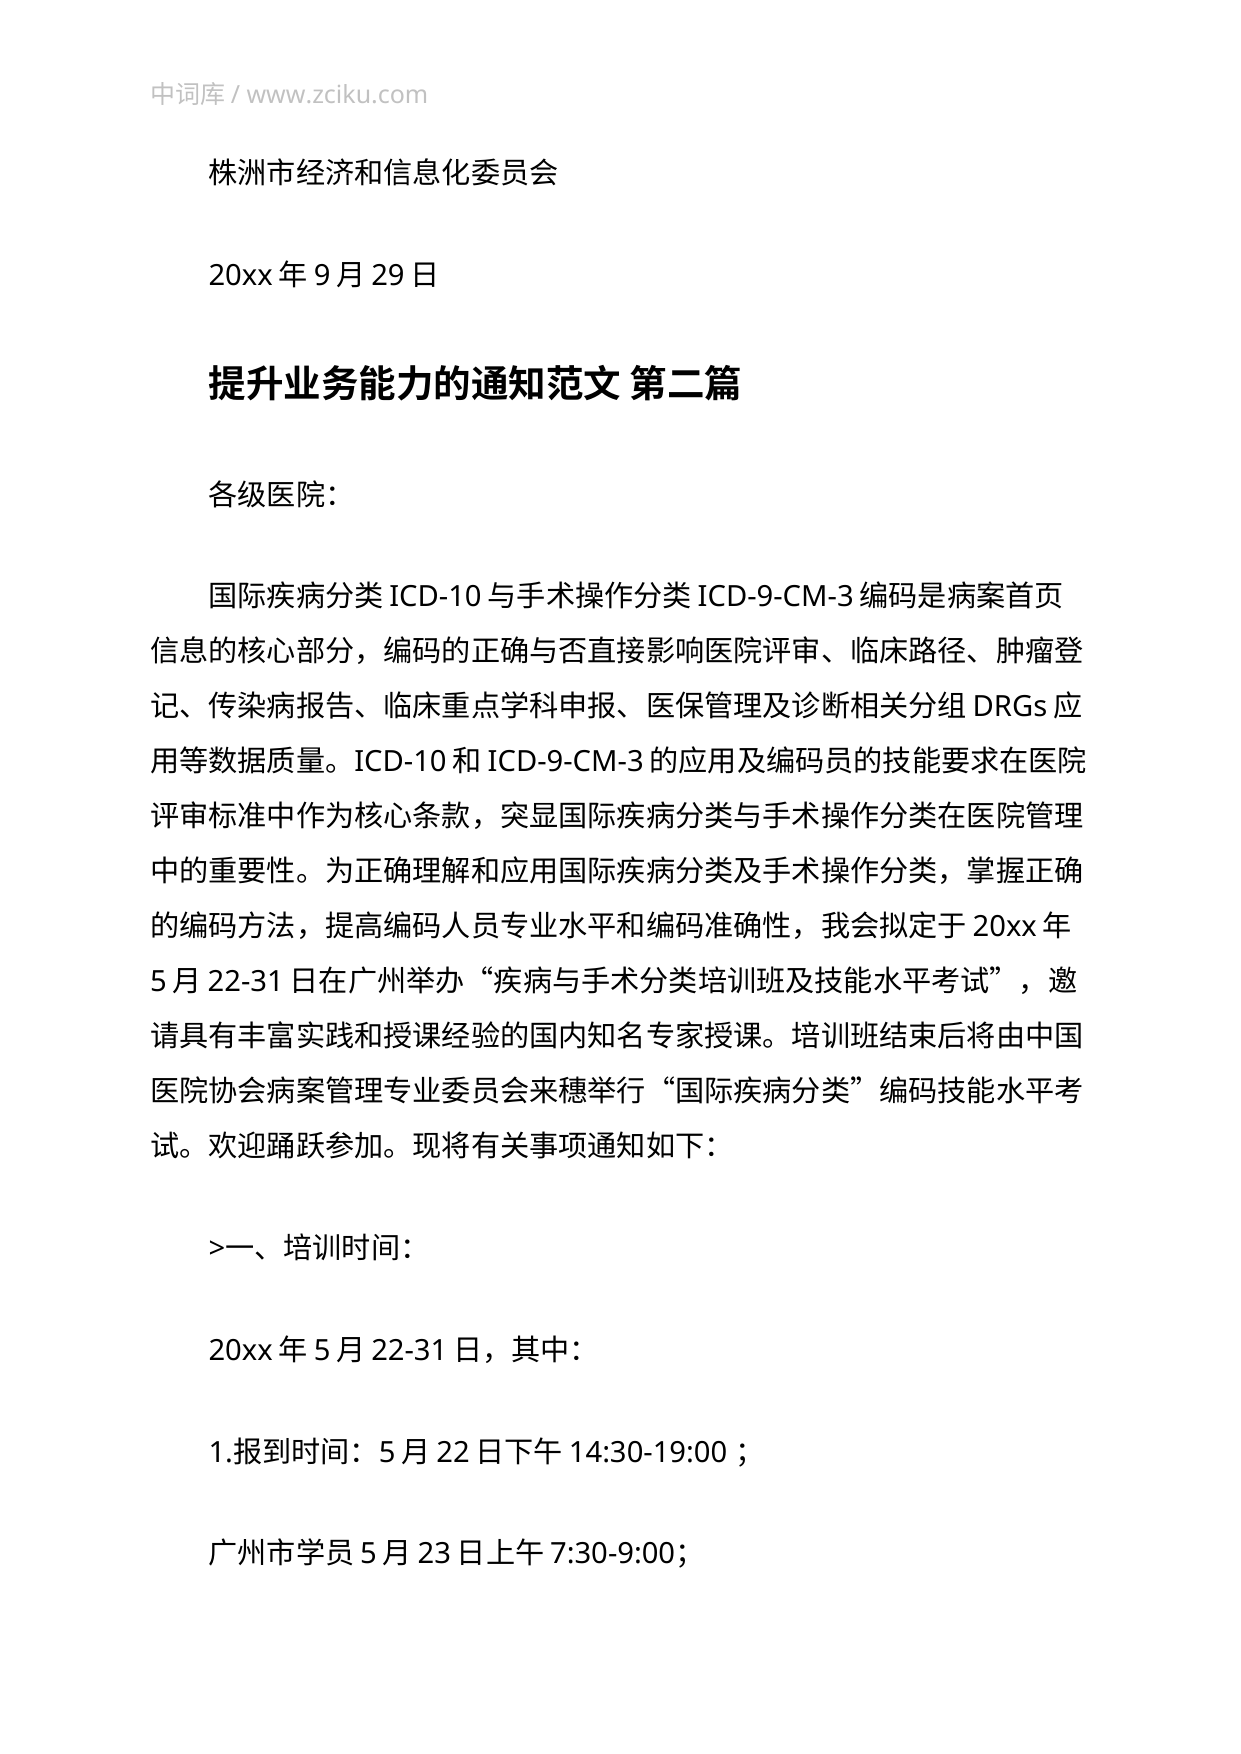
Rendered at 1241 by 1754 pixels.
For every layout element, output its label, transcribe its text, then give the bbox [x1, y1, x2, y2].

text 1.报到时间：5月22日下午14:30-19:00 ； [150, 1428, 1090, 1471]
text 提升业务能力的通知范文 第二篇 [150, 354, 1090, 408]
text 20xx年5月22-31日，其中： [150, 1326, 1090, 1368]
text >一、培训时间： [150, 1224, 1090, 1267]
text 广州市学员5月23日上午7:30-9:00； [150, 1530, 1090, 1572]
text 20xx年9月29日 [150, 252, 1090, 294]
text 各级医院： [150, 471, 1090, 513]
text 株洲市经济和信息化委员会 [150, 150, 1090, 192]
text 国际疾病分类ICD-10与手术操作分类ICD-9-CM-3编码是病案首页信息的核心部分，编码的正确与否直接影响医院评审、临床路径、肿瘤登记、传染病报告、临床重点学科申报、医保管理及诊断相关分组DRGs应用等数据质量。ICD-10和ICD-9-CM-3的应用及编码员的技能要求在医院评审标准中作为核心条款，突显国际疾病分类与手术操作分类在医院管理中的重要性。为正确理解和应用国际疾病分类及手术操作分类，掌握正确的编码方法，提高编码人员专业水平和编码准确性，我会拟定于20xx年5月22-31日在广州举办“疾病与手术分类培训班及技能水平考试”，邀请具有丰富实践和授课经验的国内知名专家授课。培训班结束后将由中国医院协会病案管理专业委员会来穗举行“国际疾病分类”编码技能水平考试。欢迎踊跃参加。现将有关事项通知如下： [150, 573, 1090, 1165]
